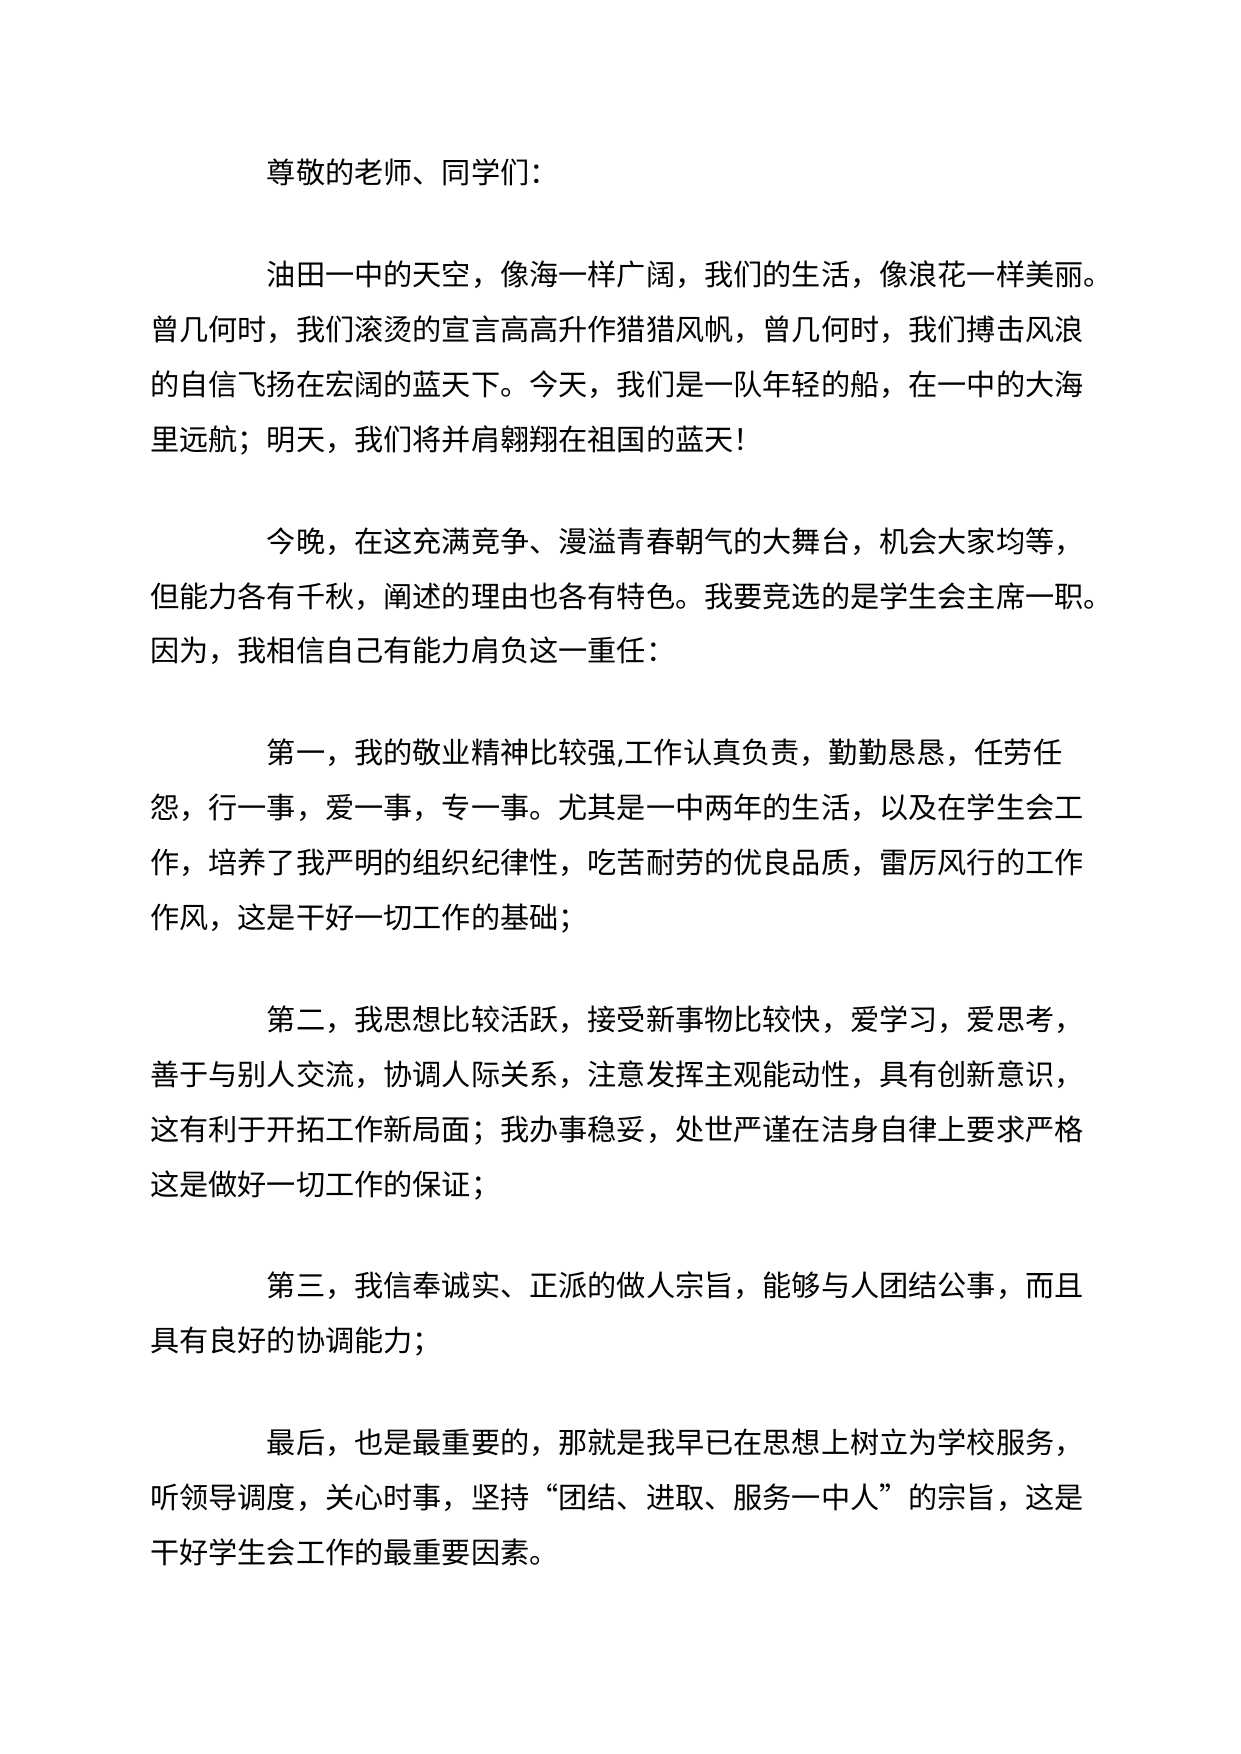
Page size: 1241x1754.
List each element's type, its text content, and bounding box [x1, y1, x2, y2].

text 油田一中的天空，像海一样广阔，我们的生活，像浪花一样美丽。曾几何时，我们滚烫的宣言高高升作猎猎风帆，曾几何时，我们搏击风浪的自信飞扬在宏阔的蓝天下。今天，我们是一队年轻的船，在一中的大海里远航；明天，我们将并肩翱翔在祖国的蓝天！ [150, 252, 1090, 459]
text 第二，我思想比较活跃，接受新事物比较快，爱学习，爱思考，善于与别人交流，协调人际关系，注意发挥主观能动性，具有创新意识，这有利于开拓工作新局面；我办事稳妥，处世严谨在洁身自律上要求严格这是做好一切工作的保证； [150, 996, 1090, 1203]
text 第三，我信奉诚实、正派的做人宗旨，能够与人团结公事，而且具有良好的协调能力； [150, 1263, 1090, 1360]
text 最后，也是最重要的，那就是我早已在思想上树立为学校服务，听领导调度，关心时事，坚持“团结、进取、服务一中人”的宗旨，这是干好学生会工作的最重要因素。 [150, 1419, 1090, 1572]
text 第一，我的敬业精神比较强,工作认真负责，勤勤恳恳，任劳任怨，行一事，爱一事，专一事。尤其是一中两年的生活，以及在学生会工作，培养了我严明的组织纪律性，吃苦耐劳的优良品质，雷厉风行的工作作风，这是干好一切工作的基础； [150, 730, 1090, 937]
text 尊敬的老师、同学们： [150, 150, 1090, 192]
text 今晚，在这充满竞争、漫溢青春朝气的大舞台，机会大家均等，但能力各有千秋，阐述的理由也各有特色。我要竞选的是学生会主席一职。因为，我相信自己有能力肩负这一重任： [150, 518, 1090, 670]
